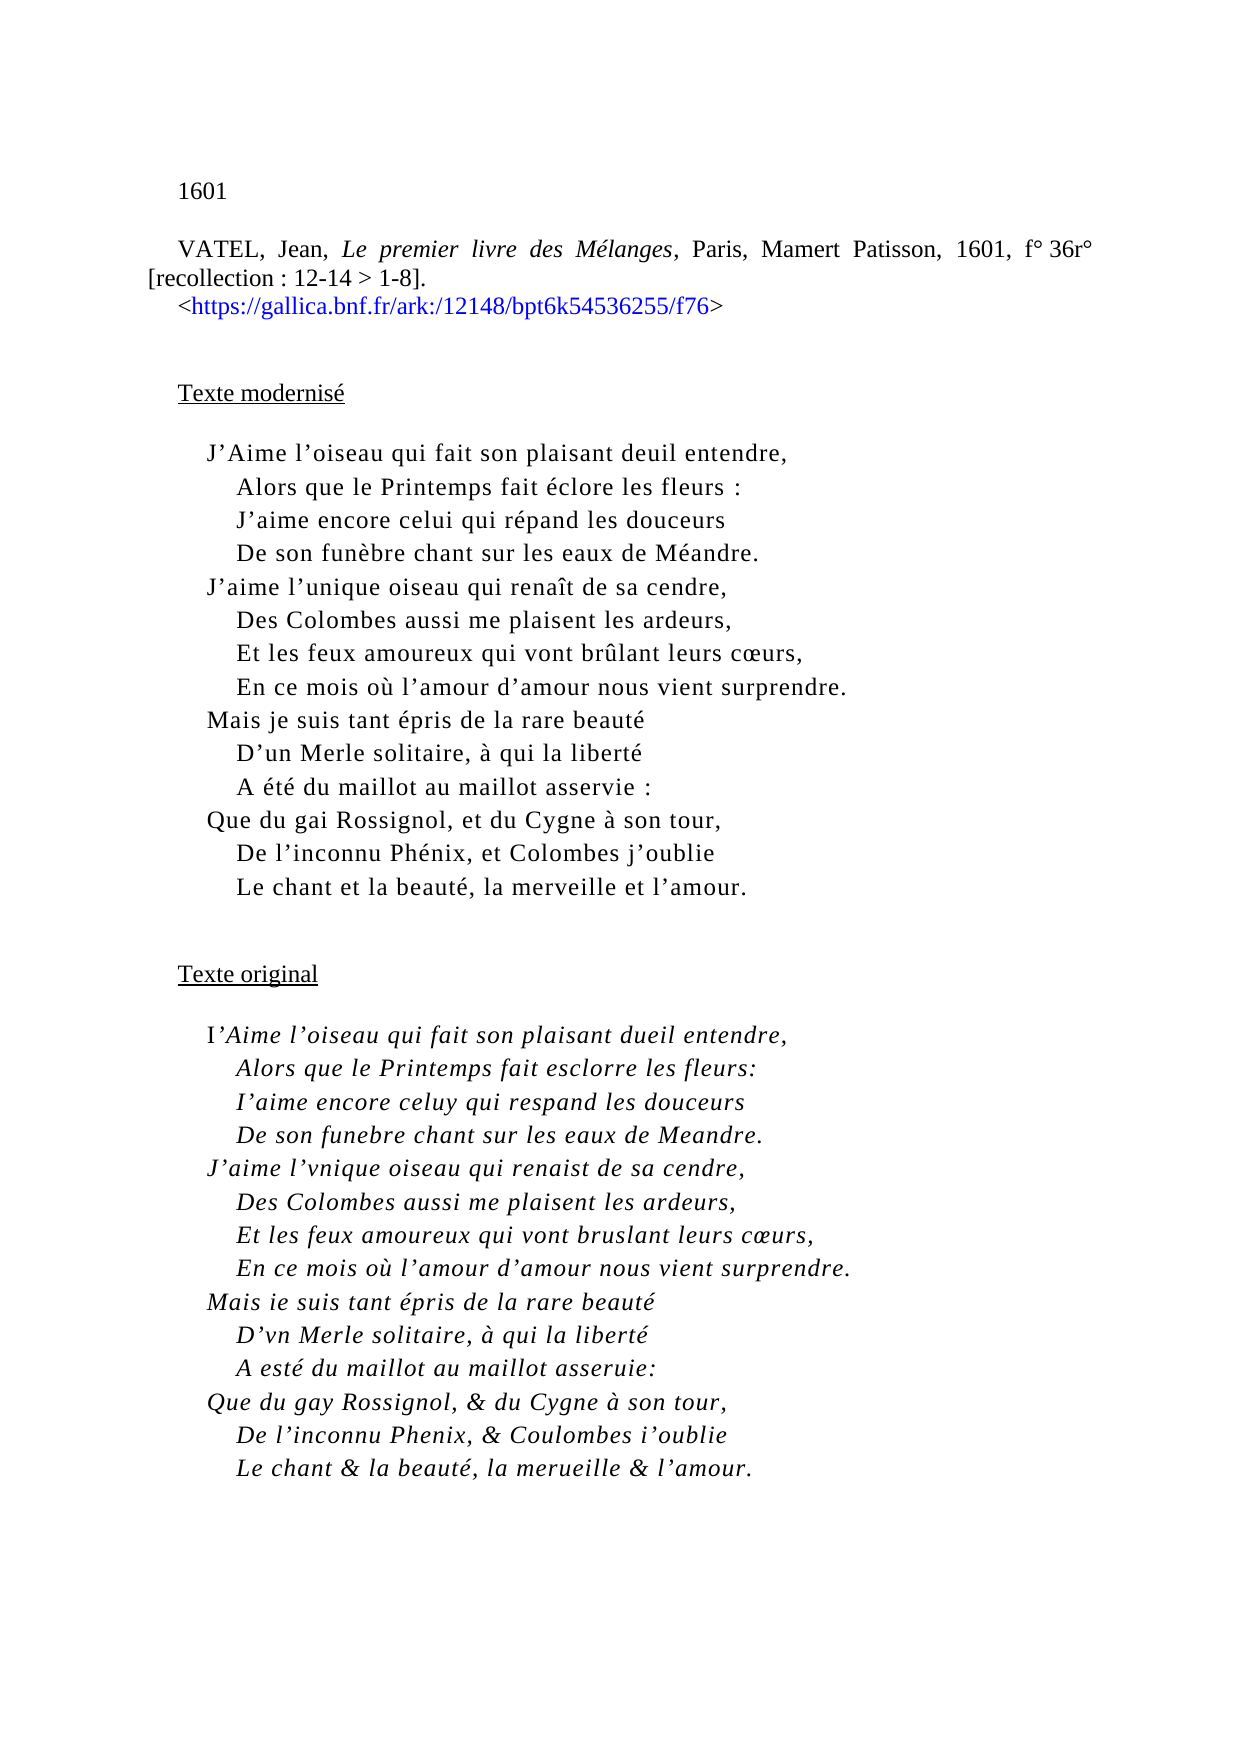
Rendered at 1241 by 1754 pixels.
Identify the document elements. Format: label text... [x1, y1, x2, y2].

text Que du gay Rossignol, & du Cygne à son tour, [207, 1383, 1093, 1417]
text D’un Merle solitaire, à qui la liberté [236, 735, 1093, 768]
text En ce mois où l’amour d’amour nous vient surprendre. [236, 668, 1093, 702]
text Le chant & la beauté, la merueille & l’amour. [236, 1450, 1093, 1483]
text De l’inconnu Phenix, & Coulombes i’oublie [236, 1417, 1093, 1450]
text J’aime l’vnique oiseau qui renaist de sa cendre, [207, 1150, 1093, 1183]
text En ce mois où l’amour d’amour nous vient surprendre. [236, 1250, 1093, 1283]
text Des Colombes aussi me plaisent les ardeurs, [236, 602, 1093, 635]
text J’aime l’unique oiseau qui renaît de sa cendre, [207, 568, 1093, 602]
text De l’inconnu Phénix, et Colombes j’oublie [236, 835, 1093, 868]
text Texte modernisé [148, 378, 1093, 406]
text Mais je suis tant épris de la rare beauté [207, 702, 1093, 735]
text J’aime encore celui qui répand les douceurs [236, 502, 1093, 535]
text D’vn Merle solitaire, à qui la liberté [236, 1317, 1093, 1350]
text Le chant et la beauté, la merveille et l’amour. [236, 868, 1093, 902]
text Mais ie suis tant épris de la rare beauté [207, 1283, 1093, 1317]
text A été du maillot au maillot asservie : [236, 768, 1093, 802]
text VATEL, Jean, Le premier livre des Mélanges, Paris, Mamert Patisson, 1601, f° 36r° [recollection : 12-14 > 1-8]. [148, 234, 1093, 291]
text ’Aime l’oiseau qui fait son plaisant dueil entendre, [207, 1017, 1093, 1050]
text Alors que le Printemps fait éclore les fleurs : [236, 468, 1093, 502]
text ’Aime l’oiseau qui fait son plaisant deuil entendre, [207, 435, 1093, 468]
text De son funèbre chant sur les eaux de Méandre. [236, 535, 1093, 568]
text Des Colombes aussi me plaisent les ardeurs, [236, 1183, 1093, 1217]
text Que du gai Rossignol, et du Cygne à son tour, [207, 802, 1093, 835]
text <https://gallica.bnf.fr/ark:/12148/bpt6k54536255/f76> [148, 291, 1093, 320]
text A esté du maillot au maillot asseruie: [236, 1350, 1093, 1383]
text Et les feux amoureux qui vont brûlant leurs cœurs, [236, 635, 1093, 668]
text I’aime encore celuy qui respand les douceurs [236, 1083, 1093, 1117]
text Texte original [148, 959, 1093, 988]
text Et les feux amoureux qui vont bruslant leurs cœurs, [236, 1217, 1093, 1250]
text De son funebre chant sur les eaux de Meandre. [236, 1117, 1093, 1150]
text Alors que le Printemps fait esclorre les fleurs: [236, 1050, 1093, 1083]
text 1601 [148, 176, 1093, 205]
